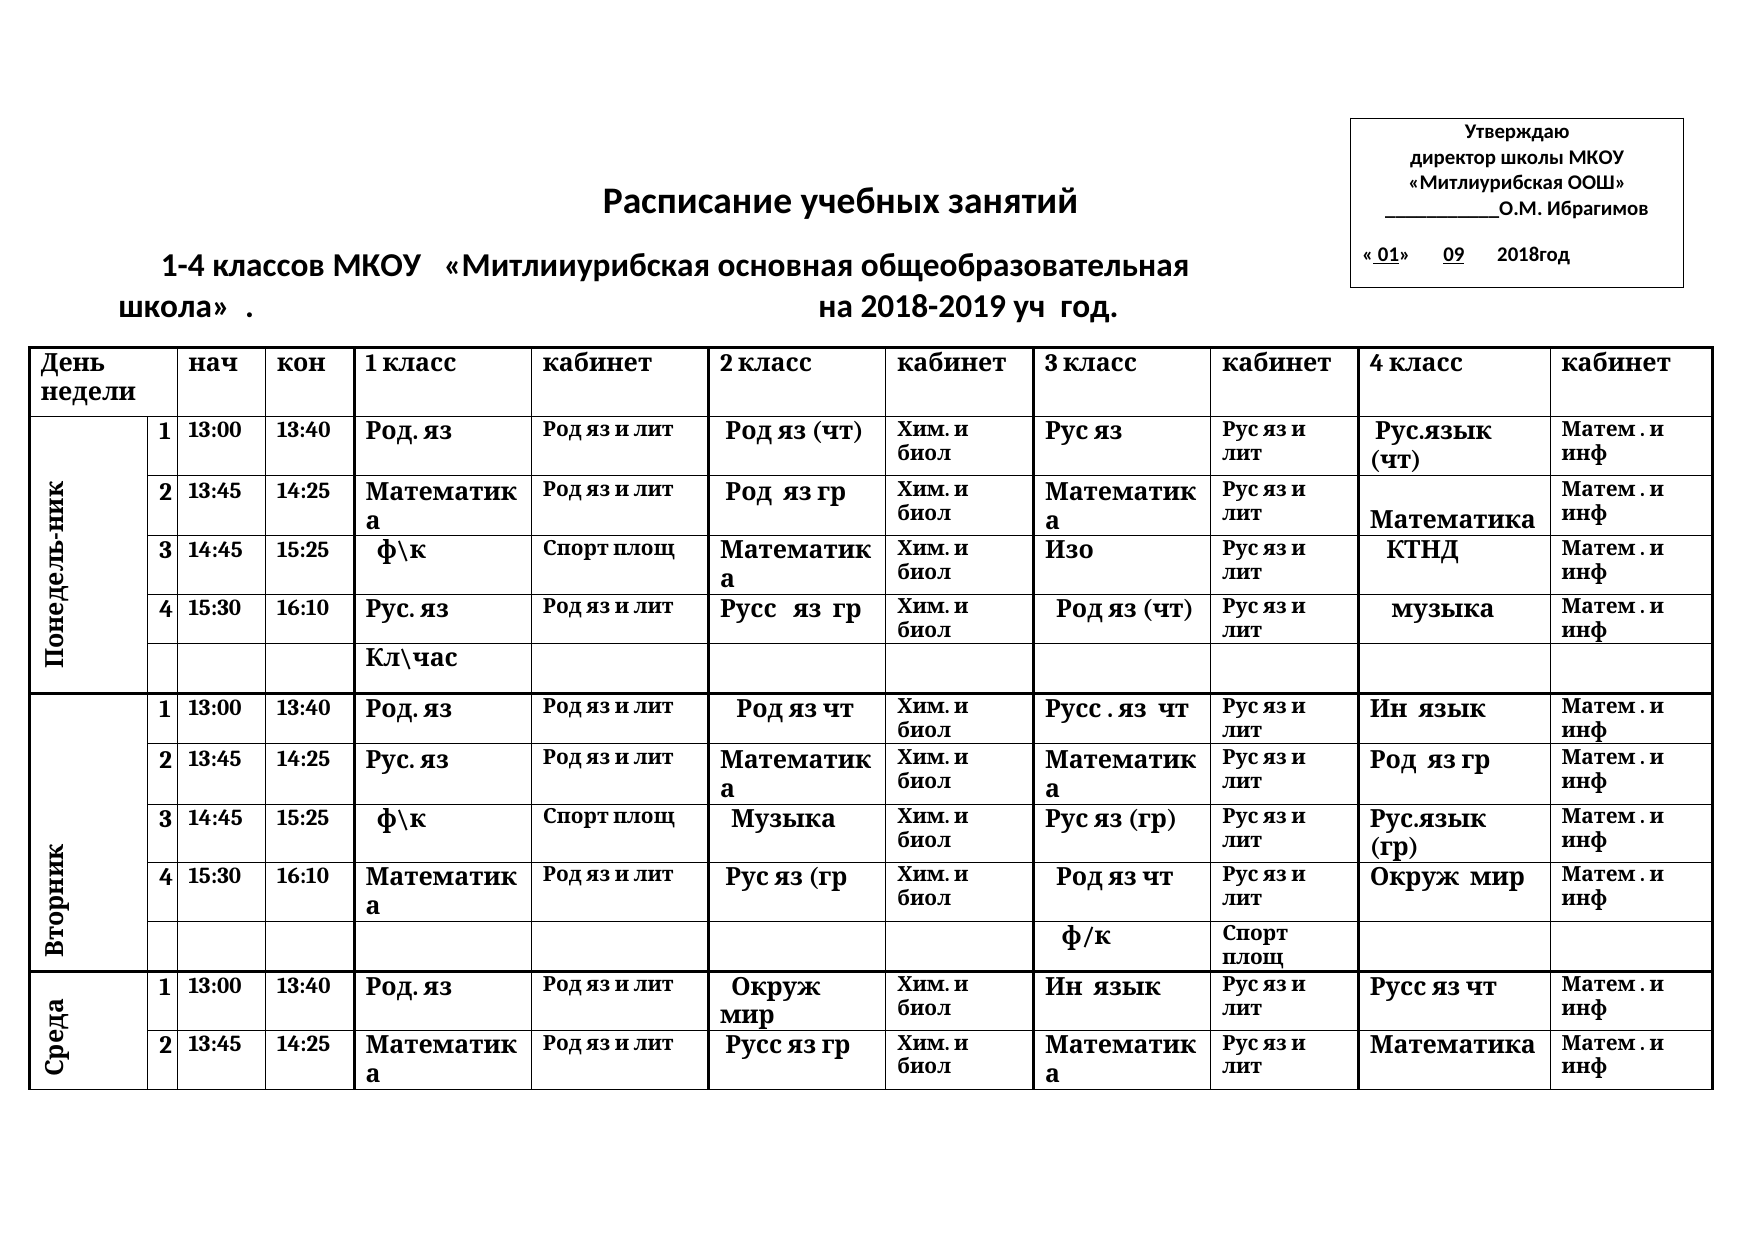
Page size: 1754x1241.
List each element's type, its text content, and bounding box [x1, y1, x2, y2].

table_cell Род. яз [356, 695, 531, 743]
table_cell Музыка [710, 805, 885, 862]
table_cell [1551, 922, 1711, 969]
table_cell 13:00 [178, 417, 265, 475]
table_header кабинет [1551, 349, 1711, 416]
table_cell 2 [148, 476, 177, 535]
table_cell 15:30 [178, 863, 265, 921]
table_cell Род яз чт [710, 695, 885, 743]
table_cell Кл\час [356, 644, 531, 692]
table_cell 3 [148, 536, 177, 594]
table_cell 14:25 [266, 476, 353, 535]
table_cell [1360, 644, 1550, 692]
table_header 2 класс [710, 349, 885, 416]
table_cell 4 [148, 595, 177, 643]
table_cell 13:40 [266, 973, 353, 1030]
table_cell Род яз и лит [532, 863, 707, 921]
table_cell [532, 644, 707, 692]
table_cell Русс яз гр [710, 595, 885, 643]
table_cell Хим. и биол [886, 476, 1032, 535]
table_cell [886, 922, 1032, 969]
table_cell Матем . и инф [1551, 417, 1711, 475]
table_cell Вторник [31, 695, 147, 969]
table_cell Понедель-ник [31, 417, 147, 692]
table_header кабинет [532, 349, 707, 416]
table_cell Матем . и инф [1551, 973, 1711, 1030]
table_cell Род яз гр [1360, 744, 1550, 803]
table_cell Род яз гр [710, 476, 885, 535]
table_cell Матем . и инф [1551, 744, 1711, 803]
table_cell 15:30 [178, 595, 265, 643]
table_cell 14:45 [178, 805, 265, 862]
table_cell Спорт площ [1211, 922, 1357, 969]
table_cell Рус яз и лит [1211, 744, 1357, 803]
table_cell 1 [148, 973, 177, 1030]
table_cell Математика [1035, 744, 1210, 803]
table_cell Род яз и лит [532, 695, 707, 743]
table_cell Хим. и биол [886, 1031, 1032, 1089]
table_cell [886, 644, 1032, 692]
table_cell [178, 922, 265, 969]
table_cell Математика [356, 863, 531, 921]
table_cell Математика [710, 744, 885, 803]
table_cell 3 [148, 805, 177, 862]
table_cell 15:25 [266, 805, 353, 862]
table_cell КТНД [1360, 536, 1550, 594]
table_cell Хим. и биол [886, 595, 1032, 643]
table_cell Хим. и биол [886, 536, 1032, 594]
table_cell [148, 922, 177, 969]
table_cell Математика [1360, 476, 1550, 535]
table_cell Род яз чт [1035, 863, 1210, 921]
table_cell [532, 922, 707, 969]
table_cell Русс яз чт [1360, 973, 1550, 1030]
table_header кабинет [886, 349, 1032, 416]
table_cell Среда [31, 973, 147, 1089]
table_cell Матем . и инф [1551, 805, 1711, 862]
table_cell Матем . и инф [1551, 476, 1711, 535]
table_cell Ин язык [1035, 973, 1210, 1030]
table_cell Окруж мир [710, 973, 885, 1030]
table_cell Хим. и биол [886, 695, 1032, 743]
table_cell Матем . и инф [1551, 1031, 1711, 1089]
table_cell Хим. и биол [886, 744, 1032, 803]
table_cell Русс яз гр [710, 1031, 885, 1089]
table_cell Рус яз (гр [710, 863, 885, 921]
table_cell ф/к [1035, 922, 1210, 969]
table_cell [178, 644, 265, 692]
table_cell Рус яз и лит [1211, 695, 1357, 743]
table_cell Род. яз [356, 417, 531, 475]
table_cell [710, 644, 885, 692]
table_cell Род яз (чт) [710, 417, 885, 475]
table_header 3 класс [1035, 349, 1210, 416]
table_cell 13:45 [178, 476, 265, 535]
table_cell Рус яз и лит [1211, 863, 1357, 921]
table_cell Рус яз и лит [1211, 476, 1357, 535]
table_cell [266, 644, 353, 692]
table_cell Род яз и лит [532, 595, 707, 643]
table_cell 14:25 [266, 744, 353, 803]
table_cell Род яз и лит [532, 417, 707, 475]
table_header кон [266, 349, 353, 416]
table_cell 2 [148, 744, 177, 803]
table_cell [1360, 922, 1550, 969]
table_cell 13:40 [266, 695, 353, 743]
table_cell Матем . и инф [1551, 536, 1711, 594]
table_cell Матем . и инф [1551, 863, 1711, 921]
table_cell Математика [710, 536, 885, 594]
table_cell Рус.язык (чт) [1360, 417, 1550, 475]
table_cell Род яз и лит [532, 744, 707, 803]
table_cell Рус. яз [356, 595, 531, 643]
table_cell Хим. и биол [886, 863, 1032, 921]
table_cell Рус яз [1035, 417, 1210, 475]
table_cell ф\к [356, 805, 531, 862]
table_cell 1 [148, 417, 177, 475]
table_cell 15:25 [266, 536, 353, 594]
table_cell Род яз и лит [532, 476, 707, 535]
table_cell 13:45 [178, 1031, 265, 1089]
table_cell [266, 922, 353, 969]
table_cell Хим. и биол [886, 805, 1032, 862]
table_cell Окруж мир [1360, 863, 1550, 921]
table_header нач [178, 349, 265, 416]
table_cell [710, 922, 885, 969]
table_cell [148, 644, 177, 692]
table_cell 14:45 [178, 536, 265, 594]
text Расписание учебных занятий [118, 177, 1350, 223]
table_cell Род яз и лит [532, 973, 707, 1030]
table_header 4 класс [1360, 349, 1550, 416]
table_cell [1035, 644, 1210, 692]
table_cell Рус яз и лит [1211, 595, 1357, 643]
table_cell 13:00 [178, 695, 265, 743]
table_cell [356, 922, 531, 969]
table_cell 13:45 [178, 744, 265, 803]
table_header 1 класс [356, 349, 531, 416]
table_cell Рус. яз [356, 744, 531, 803]
table_cell Математика [1035, 1031, 1210, 1089]
table_cell Спорт площ [532, 805, 707, 862]
table_cell Род. яз [356, 973, 531, 1030]
table_cell [1211, 644, 1357, 692]
table_cell Род яз (чт) [1035, 595, 1210, 643]
table_cell Математика [1360, 1031, 1550, 1089]
table_cell Хим. и биол [886, 417, 1032, 475]
table_header День недели [31, 349, 177, 416]
table_cell 13:40 [266, 417, 353, 475]
table_cell Русс . яз чт [1035, 695, 1210, 743]
table_cell Рус яз и лит [1211, 805, 1357, 862]
table_cell Ин язык [1360, 695, 1550, 743]
table_cell Род яз и лит [532, 1031, 707, 1089]
table_cell 1 [148, 695, 177, 743]
table_header кабинет [1211, 349, 1357, 416]
table_cell Рус яз и лит [1211, 973, 1357, 1030]
table_cell Рус яз и лит [1211, 536, 1357, 594]
table_cell 2 [148, 1031, 177, 1089]
table_cell Рус яз и лит [1211, 1031, 1357, 1089]
table_cell Математика [356, 476, 531, 535]
table_cell 14:25 [266, 1031, 353, 1089]
table_cell Хим. и биол [886, 973, 1032, 1030]
table_cell Математика [356, 1031, 531, 1089]
table_cell Матем . и инф [1551, 695, 1711, 743]
table_cell музыка [1360, 595, 1550, 643]
table_header Утверждаю директор школы МКОУ «Митлиурибская ООШ» ___________О.М. Ибрагимов « 01» 09 2018год [1351, 119, 1683, 287]
table_cell 16:10 [266, 863, 353, 921]
table_cell Изо [1035, 536, 1210, 594]
table_cell Рус яз (гр) [1035, 805, 1210, 862]
table_cell 13:00 [178, 973, 265, 1030]
table_cell Спорт площ [532, 536, 707, 594]
table_cell 16:10 [266, 595, 353, 643]
table_cell Матем . и инф [1551, 595, 1711, 643]
table_cell Математика [1035, 476, 1210, 535]
table_cell ф\к [356, 536, 531, 594]
table_cell Рус яз и лит [1211, 417, 1357, 475]
table_cell [1551, 644, 1711, 692]
text 1-4 классов МКОУ «Митлииурибская основная общеобразовательная школа» . на 2018-2019 уч год. [118, 244, 1636, 325]
table_cell Рус.язык (гр) [1360, 805, 1550, 862]
table_cell 4 [148, 863, 177, 921]
